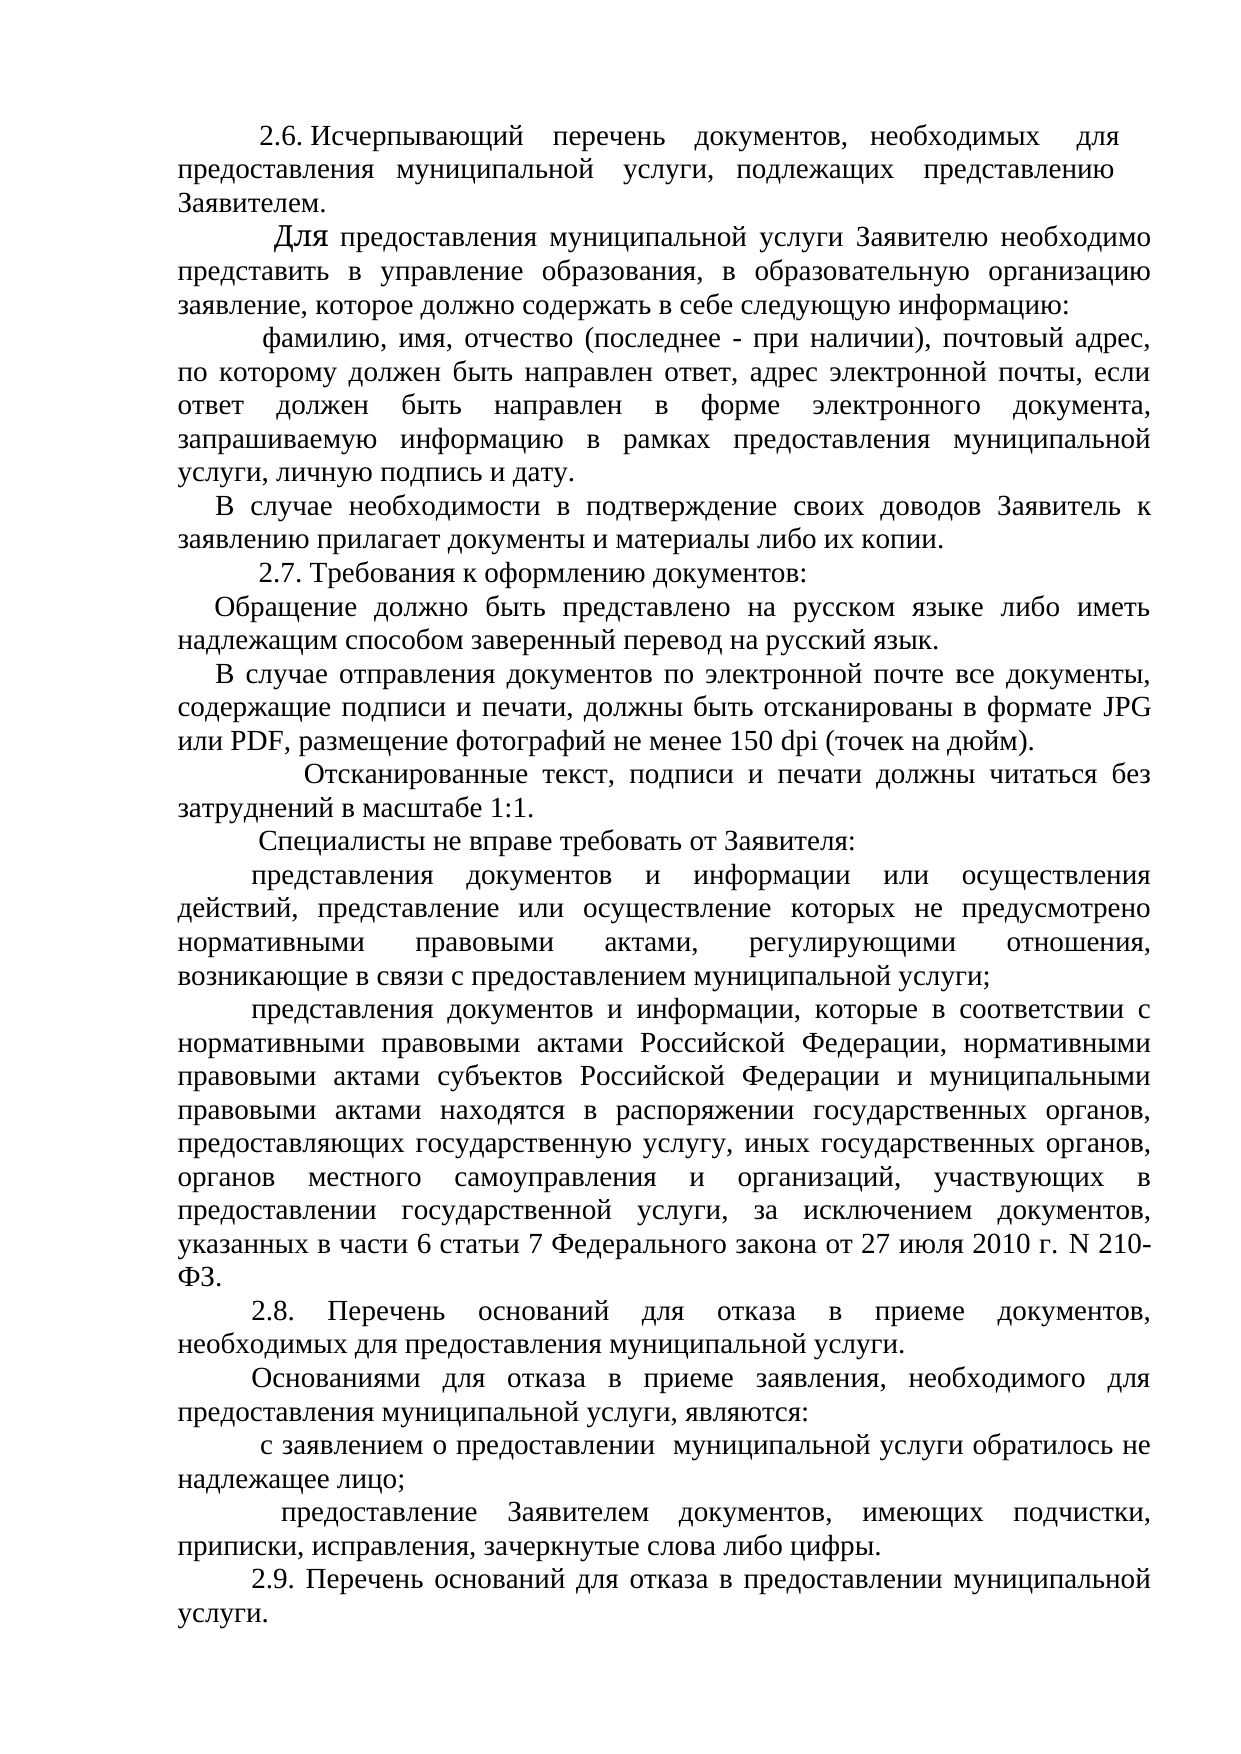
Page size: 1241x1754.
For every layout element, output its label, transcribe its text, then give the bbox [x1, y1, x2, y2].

text предоставление Заявителем документов, имеющих подчистки, приписки, исправления, зачеркнутые слова либо цифры. [177, 1494, 1152, 1561]
text представления документов и информации, которые в соответствии с нормативными правовыми актами Российской Федерации, нормативными правовыми актами субъектов Российской Федерации и муниципальными правовыми актами находятся в распоряжении государственных органов, предоставляющих государственную услугу, иных государственных органов, органов местного самоуправления и организаций, участвующих в предоставлении государственной услуги, за исключением документов, указанных в части 6 статьи 7 Федерального закона от 27 июля 2010 г. N 210-ФЗ. [177, 991, 1152, 1293]
text Отсканированные текст, подписи и печати должны читаться без затруднений в масштабе 1:1. [177, 756, 1152, 823]
text В случае необходимости в подтверждение своих доводов Заявитель к заявлению прилагает документы и материалы либо их копии. [177, 488, 1152, 555]
text 2.7. Требования к оформлению документов: [177, 555, 1152, 589]
text Специалисты не вправе требовать от Заявителя: [177, 823, 1152, 857]
text 2.8. Перечень оснований для отказа в приеме документов, необходимых для предоставления муниципальной услуги. [177, 1293, 1152, 1360]
text 2.6. Исчерпывающий перечень документов, необходимых для предоставления муниципальной услуги, подлежащих представлению Заявителем. [106, 118, 1152, 219]
text Обращение должно быть представлено на русском языке либо иметь надлежащим способом заверенный перевод на русский язык. [177, 589, 1152, 656]
text с заявлением о предоставлении муниципальной услуги обратилось не надлежащее лицо; [177, 1427, 1152, 1494]
text 2.9. Перечень оснований для отказа в предоставлении муниципальной услуги. [177, 1561, 1152, 1628]
text представления документов и информации или осуществления действий, представление или осуществление которых не предусмотрено нормативными правовыми актами, регулирующими отношения, возникающие в связи с предоставлением муниципальной услуги; [177, 857, 1152, 991]
text фамилию, имя, отчество (последнее - при наличии), почтовый адрес, по которому должен быть направлен ответ, адрес электронной почты, если ответ должен быть направлен в форме электронного документа, запрашиваемую информацию в рамках предоставления муниципальной услуги, личную подпись и дату. [177, 320, 1152, 488]
text Основаниями для отказа в приеме заявления, необходимого для предоставления муниципальной услуги, являются: [177, 1360, 1152, 1427]
text В случае отправления документов по электронной почте все документы, содержащие подписи и печати, должны быть отсканированы в формате JPG или PDF, размещение фотографий не менее 150 dpi (точек на дюйм). [177, 656, 1152, 756]
text Для предоставления муниципальной услуги Заявителю необходимо представить в управление образования, в образовательную организацию заявление, которое должно содержать в себе следующую информацию: [177, 219, 1152, 320]
